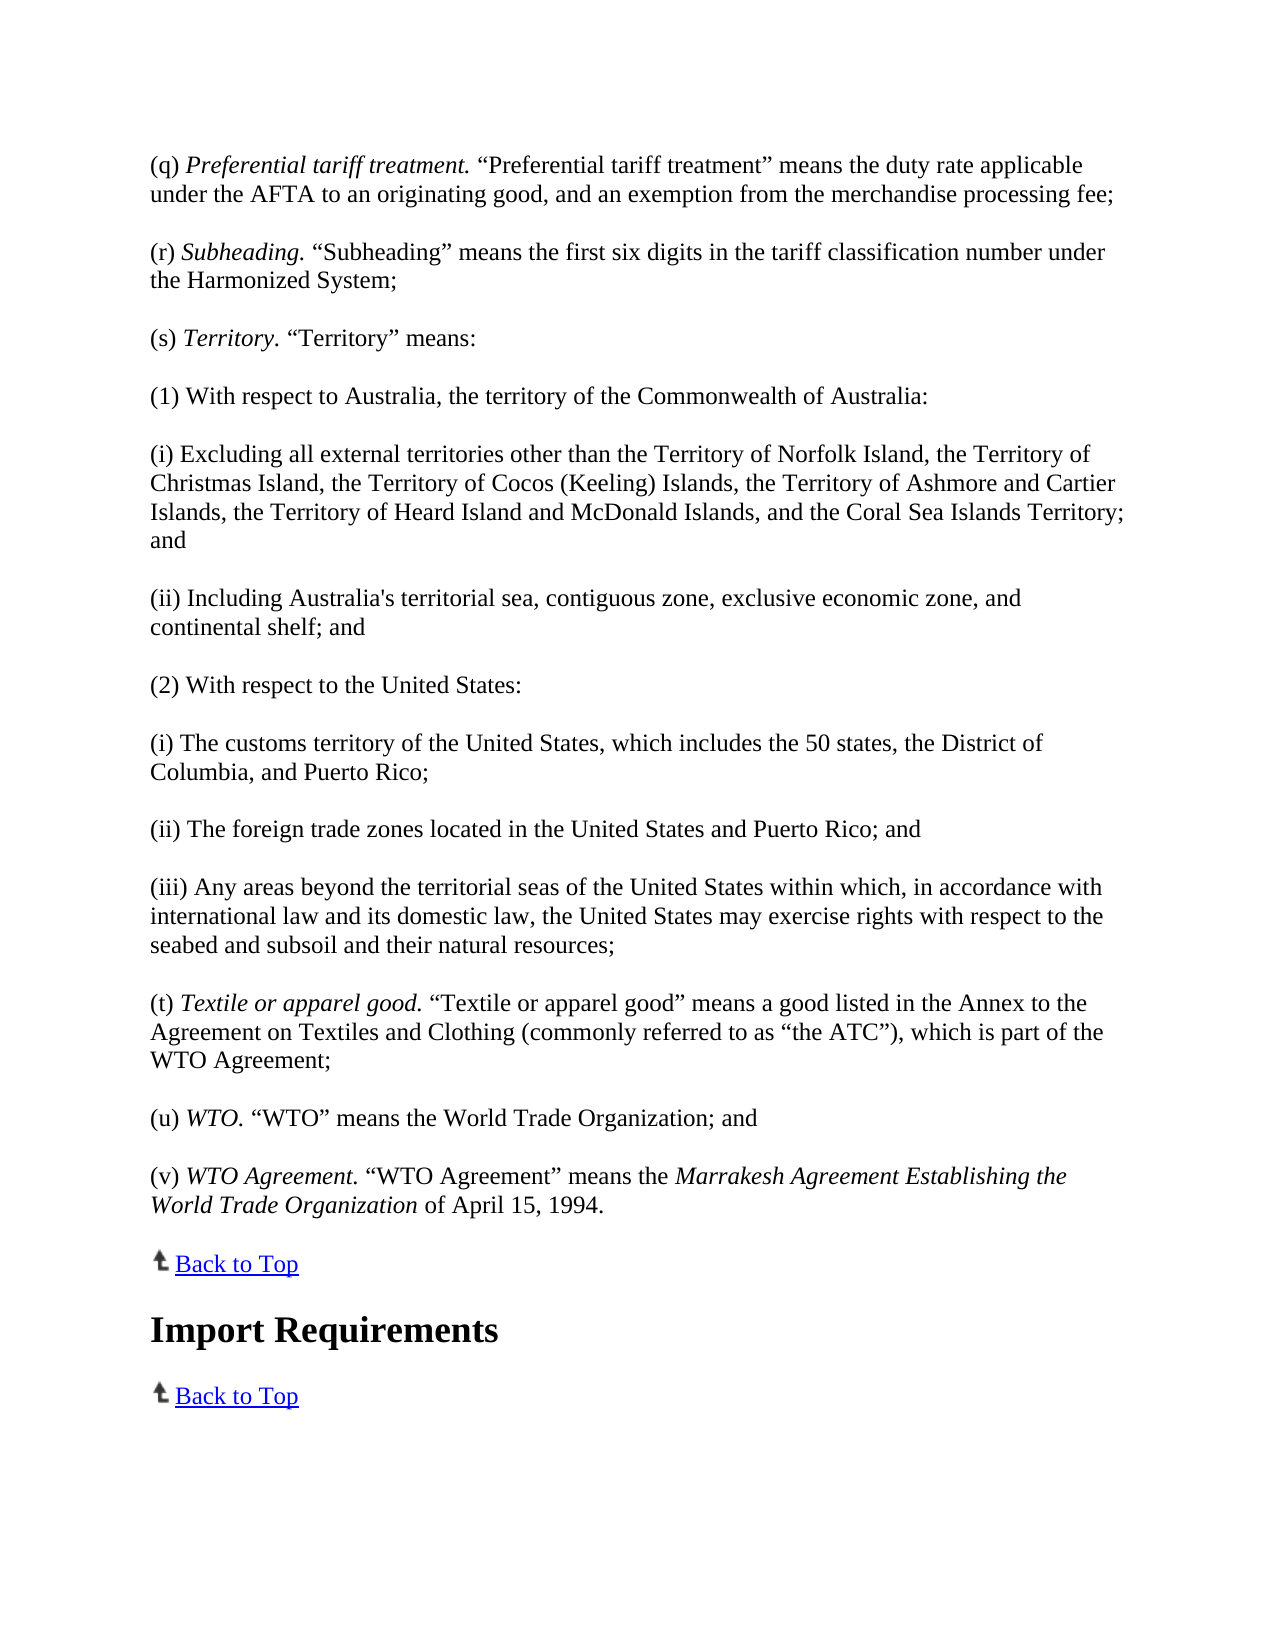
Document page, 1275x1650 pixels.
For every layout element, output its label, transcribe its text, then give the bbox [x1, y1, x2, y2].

text (ii) Including Australia's territorial sea, contiguous zone, exclusive economic zone, and continental shelf; and [150, 583, 1125, 641]
picture [150, 1379, 175, 1405]
text (i) The customs territory of the United States, which includes the 50 states, the District of Columbia, and Puerto Rico; [150, 728, 1125, 785]
text Back to Top [150, 1248, 1125, 1278]
text (i) Excluding all external territories other than the Territory of Norfolk Island, the Territory of Christmas Island, the Territory of Cocos (Keeling) Islands, the Territory of Ashmore and Cartier Islands, the Territory of Heard Island and McDonald Islands, and the Coral Sea Islands Territory; and [150, 439, 1125, 554]
picture [150, 1247, 175, 1273]
text (v) WTO Agreement. “WTO Agreement” means the Marrakesh Agreement Establishing the World Trade Organization of April 15, 1994. [150, 1161, 1125, 1219]
text Import Requirements [150, 1307, 1125, 1351]
text (q) Preferential tariff treatment. “Preferential tariff treatment” means the duty rate applicable under the AFTA to an originating good, and an exemption from the merchandise processing fee; [150, 150, 1125, 207]
text (t) Textile or apparel good. “Textile or apparel good” means a good listed in the Annex to the Agreement on Textiles and Clothing (commonly referred to as “the ATC”), which is part of the WTO Agreement; [150, 988, 1125, 1074]
text Back to Top [150, 1380, 1125, 1410]
text (s) Territory. “Territory” means: [150, 323, 1125, 352]
text (r) Subheading. “Subheading” means the first six digits in the tariff classification number under the Harmonized System; [150, 237, 1125, 294]
text (ii) The foreign trade zones located in the United States and Puerto Rico; and [150, 814, 1125, 843]
text (iii) Any areas beyond the territorial seas of the United States within which, in accordance with international law and its domestic law, the United States may exercise rights with respect to the seabed and subsoil and their natural resources; [150, 872, 1125, 959]
text (1) With respect to Australia, the territory of the Commonwealth of Australia: [150, 381, 1125, 410]
text (2) With respect to the United States: [150, 670, 1125, 699]
text (u) WTO. “WTO” means the World Trade Organization; and [150, 1103, 1125, 1132]
